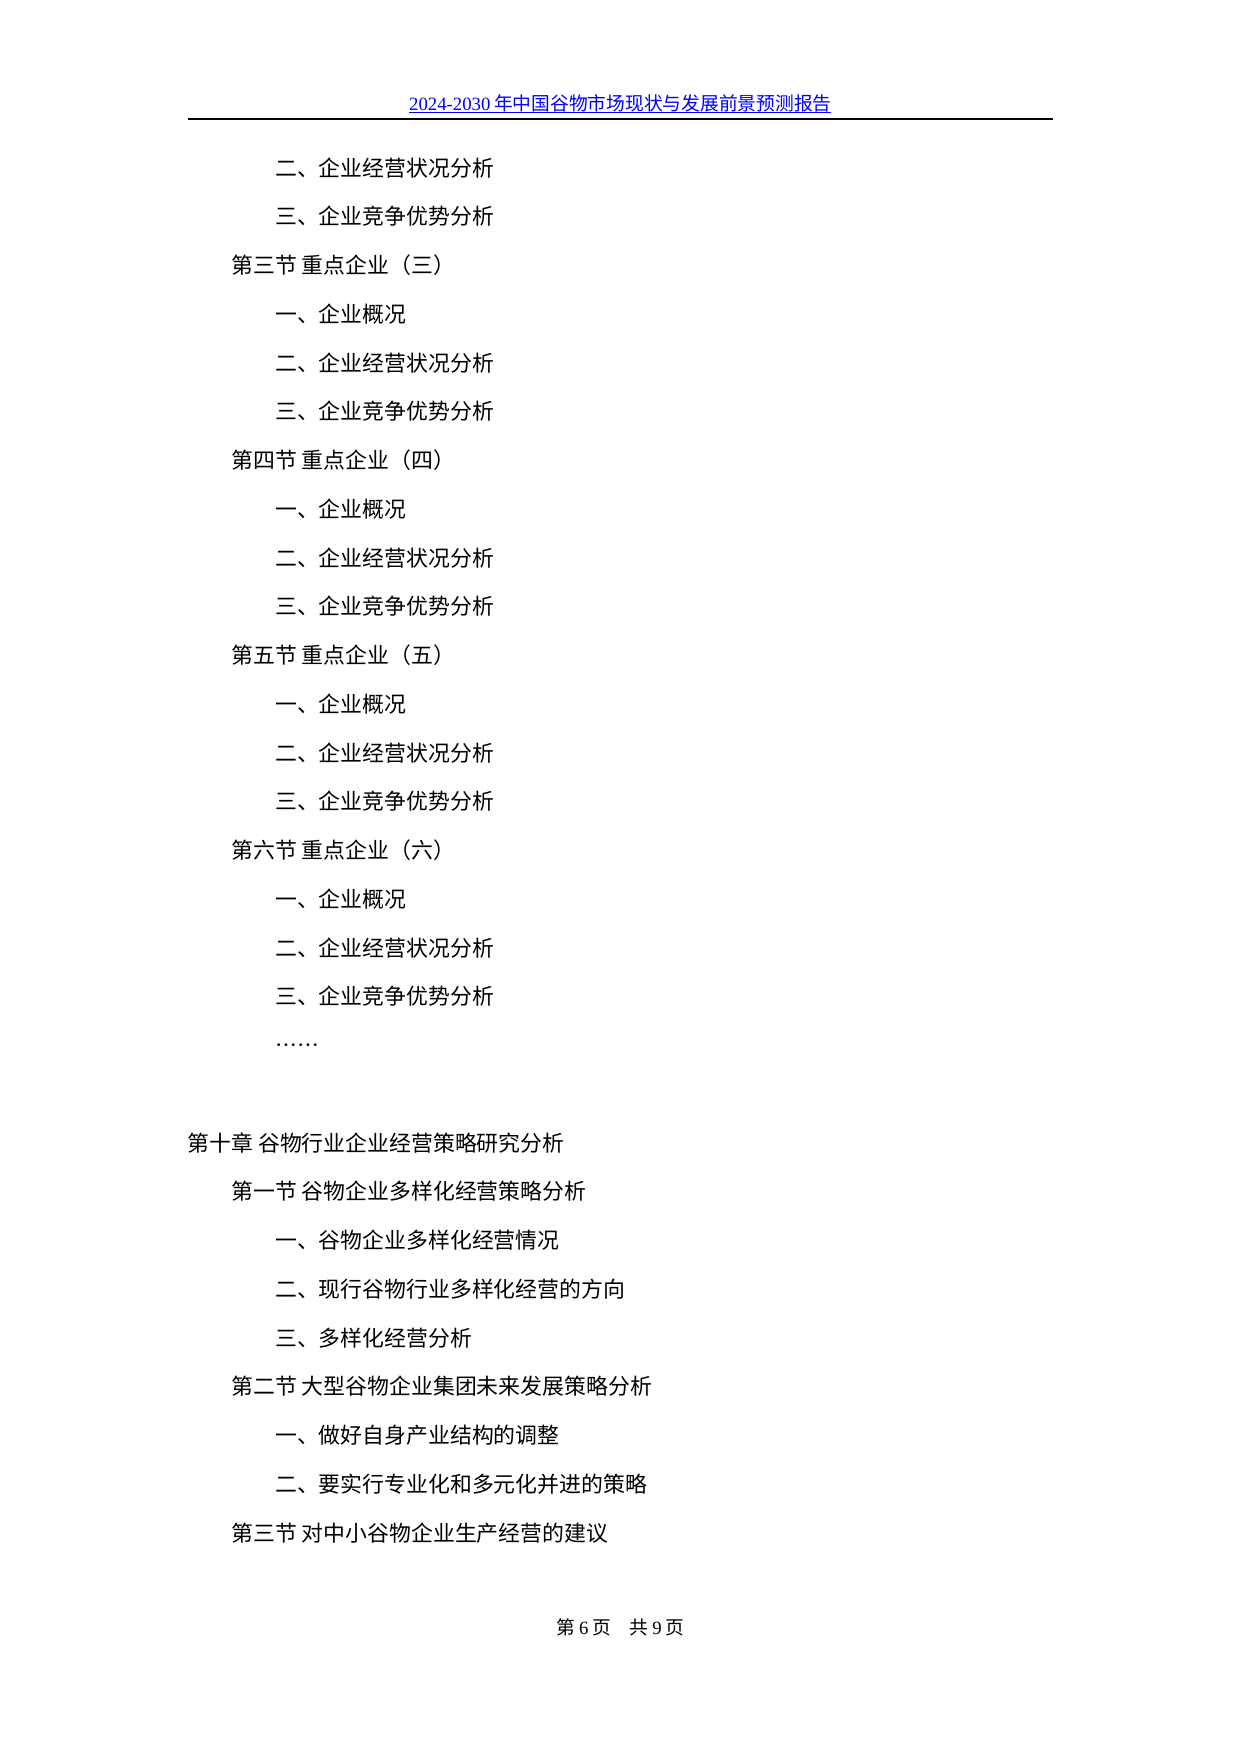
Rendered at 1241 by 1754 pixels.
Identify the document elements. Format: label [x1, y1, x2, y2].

text [187, 150, 1053, 1548]
